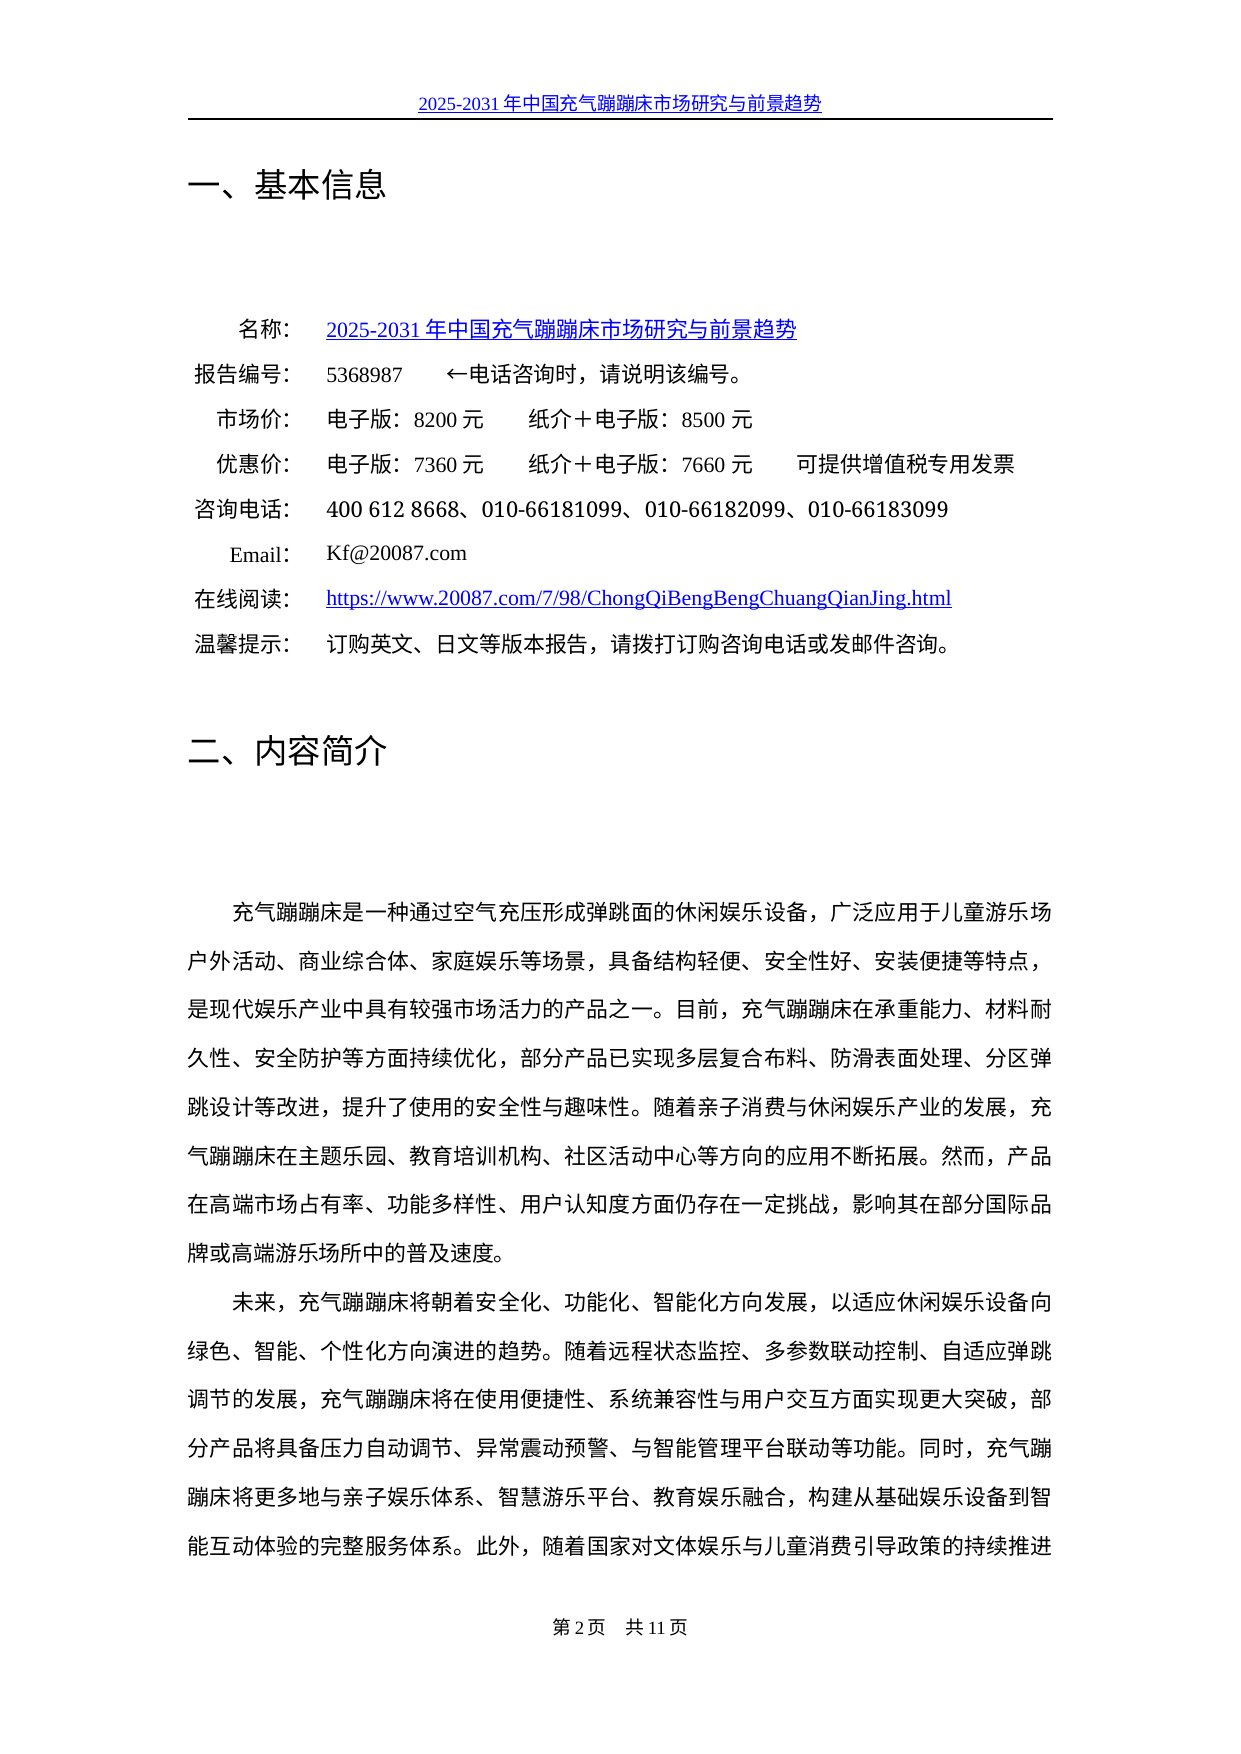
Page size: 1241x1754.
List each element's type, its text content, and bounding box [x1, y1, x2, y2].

title 二、内容简介 [187, 717, 1053, 782]
table_cell 电子版：8200 元 纸介＋电子版：8500 元 [315, 402, 1073, 447]
title 一、基本信息 [187, 150, 1053, 215]
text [187, 894, 1053, 1561]
table_cell [315, 582, 1073, 627]
table_header 名称： [167, 312, 315, 357]
table_header 2025-2031年中国充气蹦蹦床市场研究与前景趋势 [315, 312, 1073, 357]
table_cell 咨询电话： [167, 492, 315, 537]
table_cell Email： [167, 537, 315, 582]
table_cell 订购英文、日文等版本报告，请拨打订购咨询电话或发邮件咨询。 [315, 627, 1073, 672]
table_cell 5368987 ←电话咨询时，请说明该编号。 [315, 357, 1073, 402]
table_cell Kf@20087.com [315, 537, 1073, 582]
table_cell 报告编号： [167, 357, 315, 402]
table_cell 在线阅读： [167, 582, 315, 627]
table_cell 温馨提示： [167, 627, 315, 672]
table_cell 电子版：7360 元 纸介＋电子版：7660 元 可提供增值税专用发票 [315, 447, 1073, 492]
table_cell 优惠价： [167, 447, 315, 492]
table_cell 市场价： [167, 402, 315, 447]
table_cell 400 612 8668、010-66181099、010-66182099、010-66183099 [315, 492, 1073, 537]
